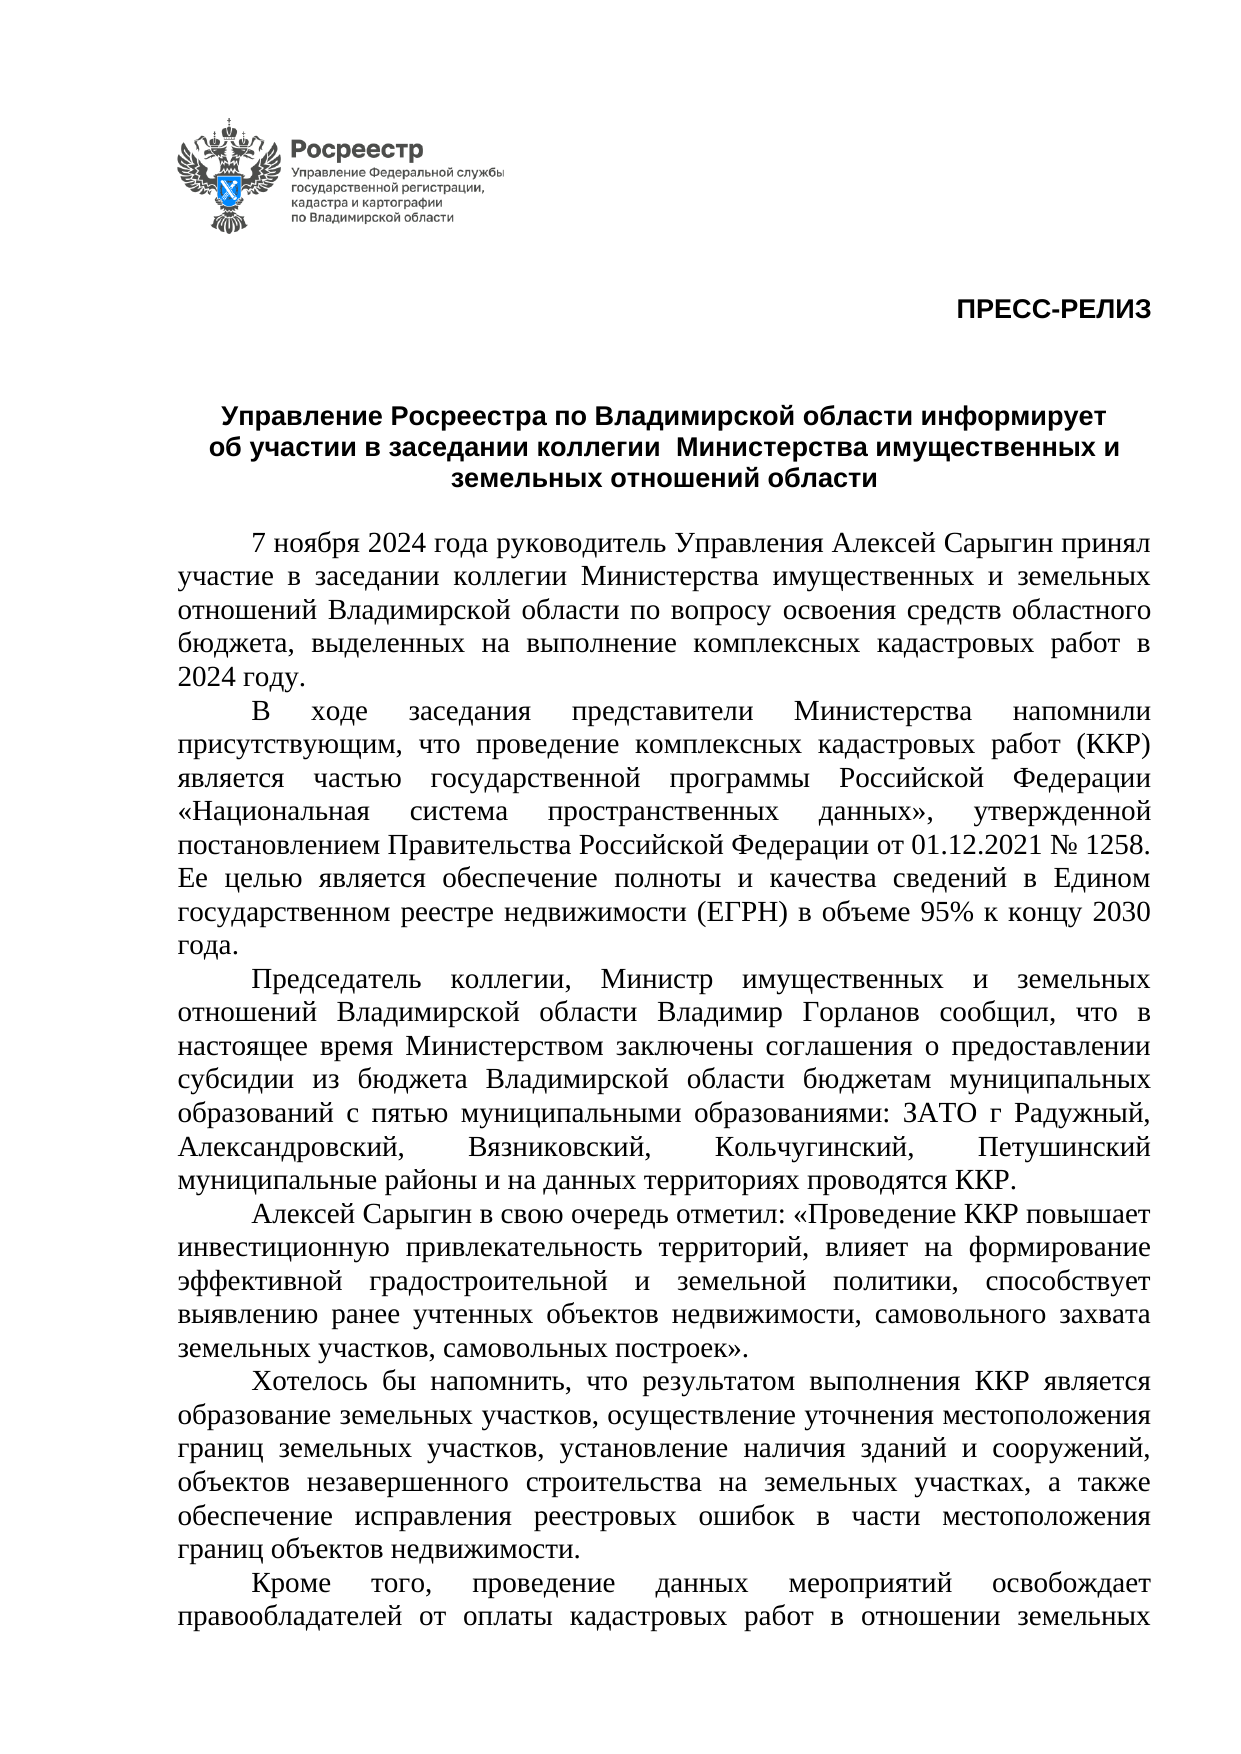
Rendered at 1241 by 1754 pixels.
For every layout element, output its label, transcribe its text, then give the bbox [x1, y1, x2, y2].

text ПРЕСС-РЕЛИЗ [177, 293, 1152, 324]
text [177, 1565, 1152, 1632]
text об участии в заседании коллегии Министерства имущественных и земельных отношений области [177, 431, 1152, 494]
text Управление Росреестра по Владимирской области информирует [177, 400, 1152, 431]
text 7 ноября 2024 года руководитель Управления Алексей Сарыгин принял участие в заседании коллегии Министерства имущественных и земельных отношений Владимирской области по вопросу освоения средств областного бюджета, выделенных на выполнение комплексных кадастровых работ в 2024 году. [177, 525, 1152, 693]
picture [177, 118, 504, 234]
text Председатель коллегии, Министр имущественных и земельных отношений Владимирской области Владимир Горланов сообщил, что в настоящее время Министерством заключены соглашения о предоставлении субсидии из бюджета Владимирской области бюджетам муниципальных образований с пятью муниципальными образованиями: ЗАТО г Радужный, Александровский, Вязниковский, Кольчугинский, Петушинский муниципальные районы и на данных территориях проводятся ККР. [177, 961, 1152, 1196]
text Хотелось бы напомнить, что результатом выполнения ККР является образование земельных участков, осуществление уточнения местоположения границ земельных участков, установление наличия зданий и сооружений, объектов незавершенного строительства на земельных участках, а также обеспечение исправления реестровых ошибок в части местоположения границ объектов недвижимости. [177, 1363, 1152, 1565]
text В ходе заседания представители Министерства напомнили присутствующим, что проведение комплексных кадастровых работ (ККР) является частью государственной программы Российской Федерации «Национальная система пространственных данных», утвержденной постановлением Правительства Российской Федерации от 01.12.2021 № 1258. Ее целью является обеспечение полноты и качества сведений в Едином государственном реестре недвижимости (ЕГРН) в объеме 95% к концу 2030 года. [177, 693, 1152, 961]
text Алексей Сарыгин в свою очередь отметил: «Проведение ККР повышает инвестиционную привлекательность территорий, влияет на формирование эффективной градостроительной и земельной политики, способствует выявлению ранее учтенных объектов недвижимости, самовольного захвата земельных участков, самовольных построек». [177, 1196, 1152, 1363]
